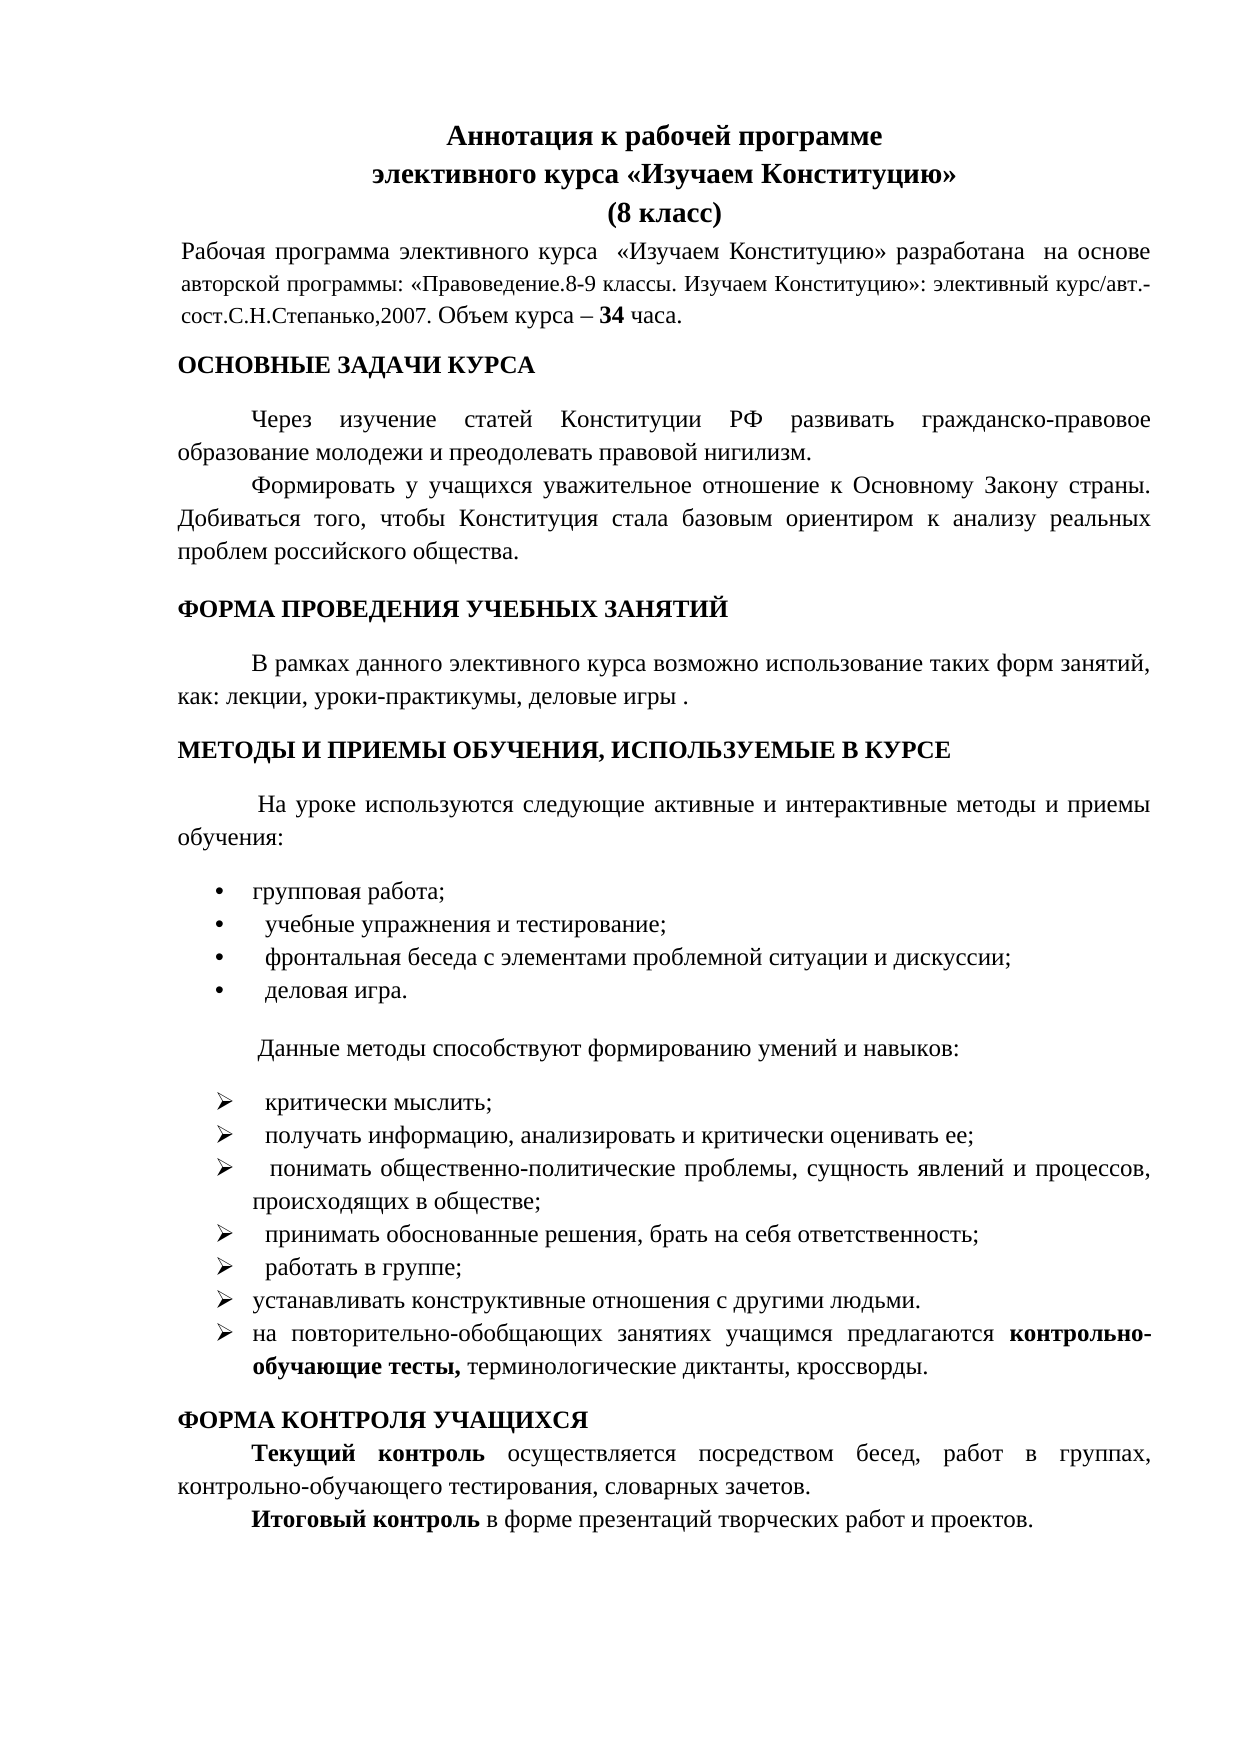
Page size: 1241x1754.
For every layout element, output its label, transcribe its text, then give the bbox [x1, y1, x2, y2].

text Итоговый контроль в форме презентаций творческих работ и проектов. [177, 1504, 1152, 1533]
list устанавливать конструктивные отношения с другими людьми. [215, 1285, 1152, 1314]
text Данные методы способствуют формированию умений и навыков: [177, 1033, 1152, 1062]
text Текущий контроль осуществляется посредством бесед, работ в группах, контрольно-обучающего тестирования, словарных зачетов. [177, 1438, 1152, 1500]
text На уроке используются следующие активные и интерактивные методы и приемы обучения: [177, 789, 1152, 851]
list принимать обоснованные решения, брать на себя ответственность; [215, 1219, 1152, 1248]
text ОСНОВНЫЕ ЗАДАЧИ КУРСА [177, 351, 1152, 379]
text МЕТОДЫ И ПРИЕМЫ ОБУЧЕНИЯ, ИСПОЛЬЗУЕМЫЕ В КУРСЕ [177, 735, 1152, 764]
list работать в группе; [215, 1252, 1152, 1281]
list критически мыслить; [215, 1087, 1152, 1116]
list групповая работа; [215, 876, 1152, 905]
list деловая игра. [215, 975, 1152, 1004]
list получать информацию, анализировать и критически оценивать ее; [215, 1120, 1152, 1149]
text (8 класс) [177, 195, 1152, 229]
text В рамках данного элективного курса возможно использование таких форм занятий, как: лекции, уроки-практикумы, деловые игры . [177, 648, 1152, 710]
text Через изучение статей Конституции РФ развивать гражданско-правовое образование молодежи и преодолевать правовой нигилизм. [177, 404, 1152, 466]
list фронтальная беседа с элементами проблемной ситуации и дискуссии; [215, 942, 1152, 971]
text Аннотация к рабочей программе [177, 118, 1152, 152]
list учебные упражнения и тестирование; [215, 909, 1152, 938]
text элективного курса «Изучаем Конституцию» [177, 157, 1152, 190]
text Формировать у учащихся уважительное отношение к Основному Закону страны. Добиваться того, чтобы Конституция стала базовым ориентиром к анализу реальных проблем российского общества. [177, 470, 1152, 565]
text ФОРМА КОНТРОЛЯ УЧАЩИХСЯ [177, 1405, 1152, 1434]
text Рабочая программа элективного курса «Изучаем Конституцию» разработана на основе авторской программы: «Правоведение.8-9 классы. Изучаем Конституцию»: элективный курс/авт.-сост.С.Н.Степанько,2007. Объем курса – 34 часа. [181, 234, 1152, 330]
text ФОРМА ПРОВЕДЕНИЯ УЧЕБНЫХ ЗАНЯТИЙ [177, 594, 1152, 623]
list на повторительно-обобщающих занятиях учащимся предлагаются контрольно-обучающие тесты, терминологические диктанты, кроссворды. [215, 1318, 1152, 1380]
list понимать общественно-политические проблемы, сущность явлений и процессов, происходящих в обществе; [215, 1153, 1152, 1215]
